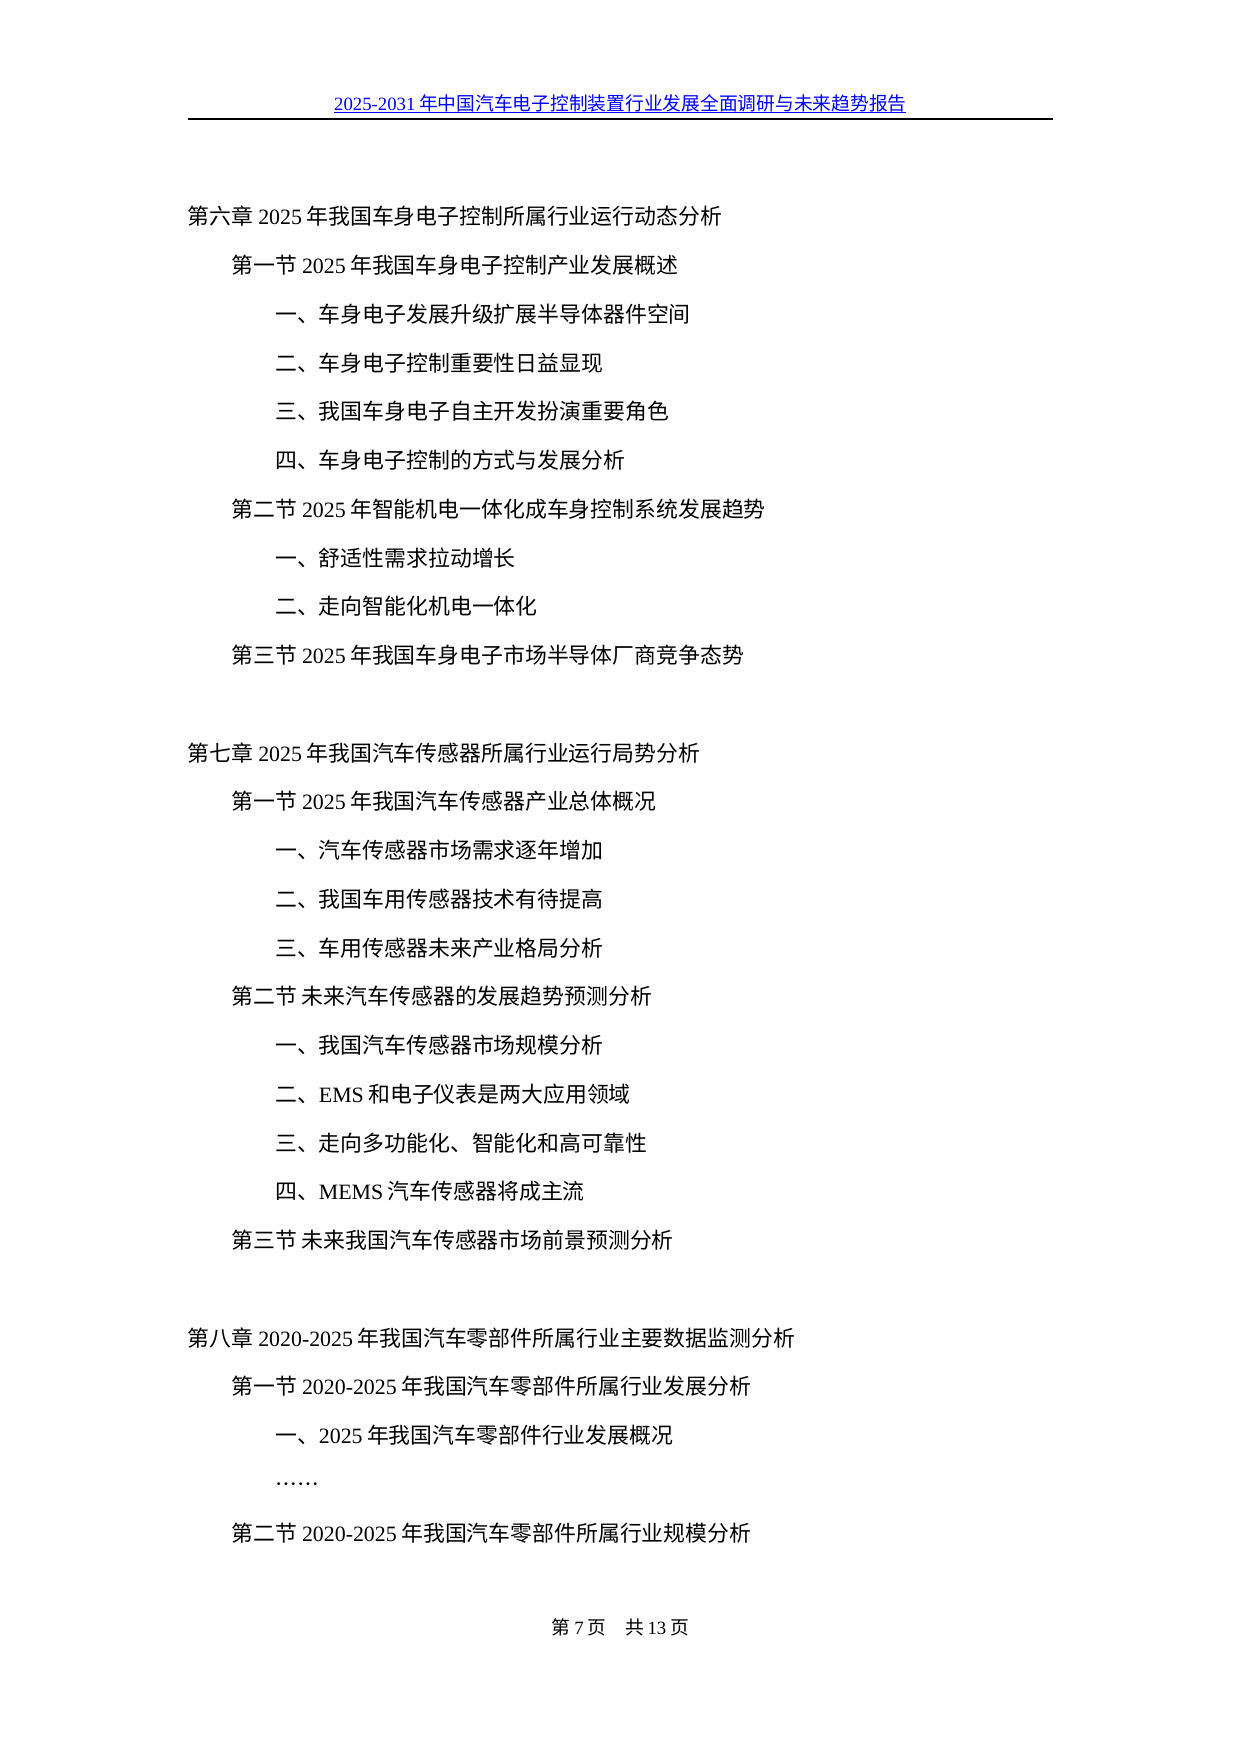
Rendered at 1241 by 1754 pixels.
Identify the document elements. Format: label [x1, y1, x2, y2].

text [187, 150, 1053, 1548]
